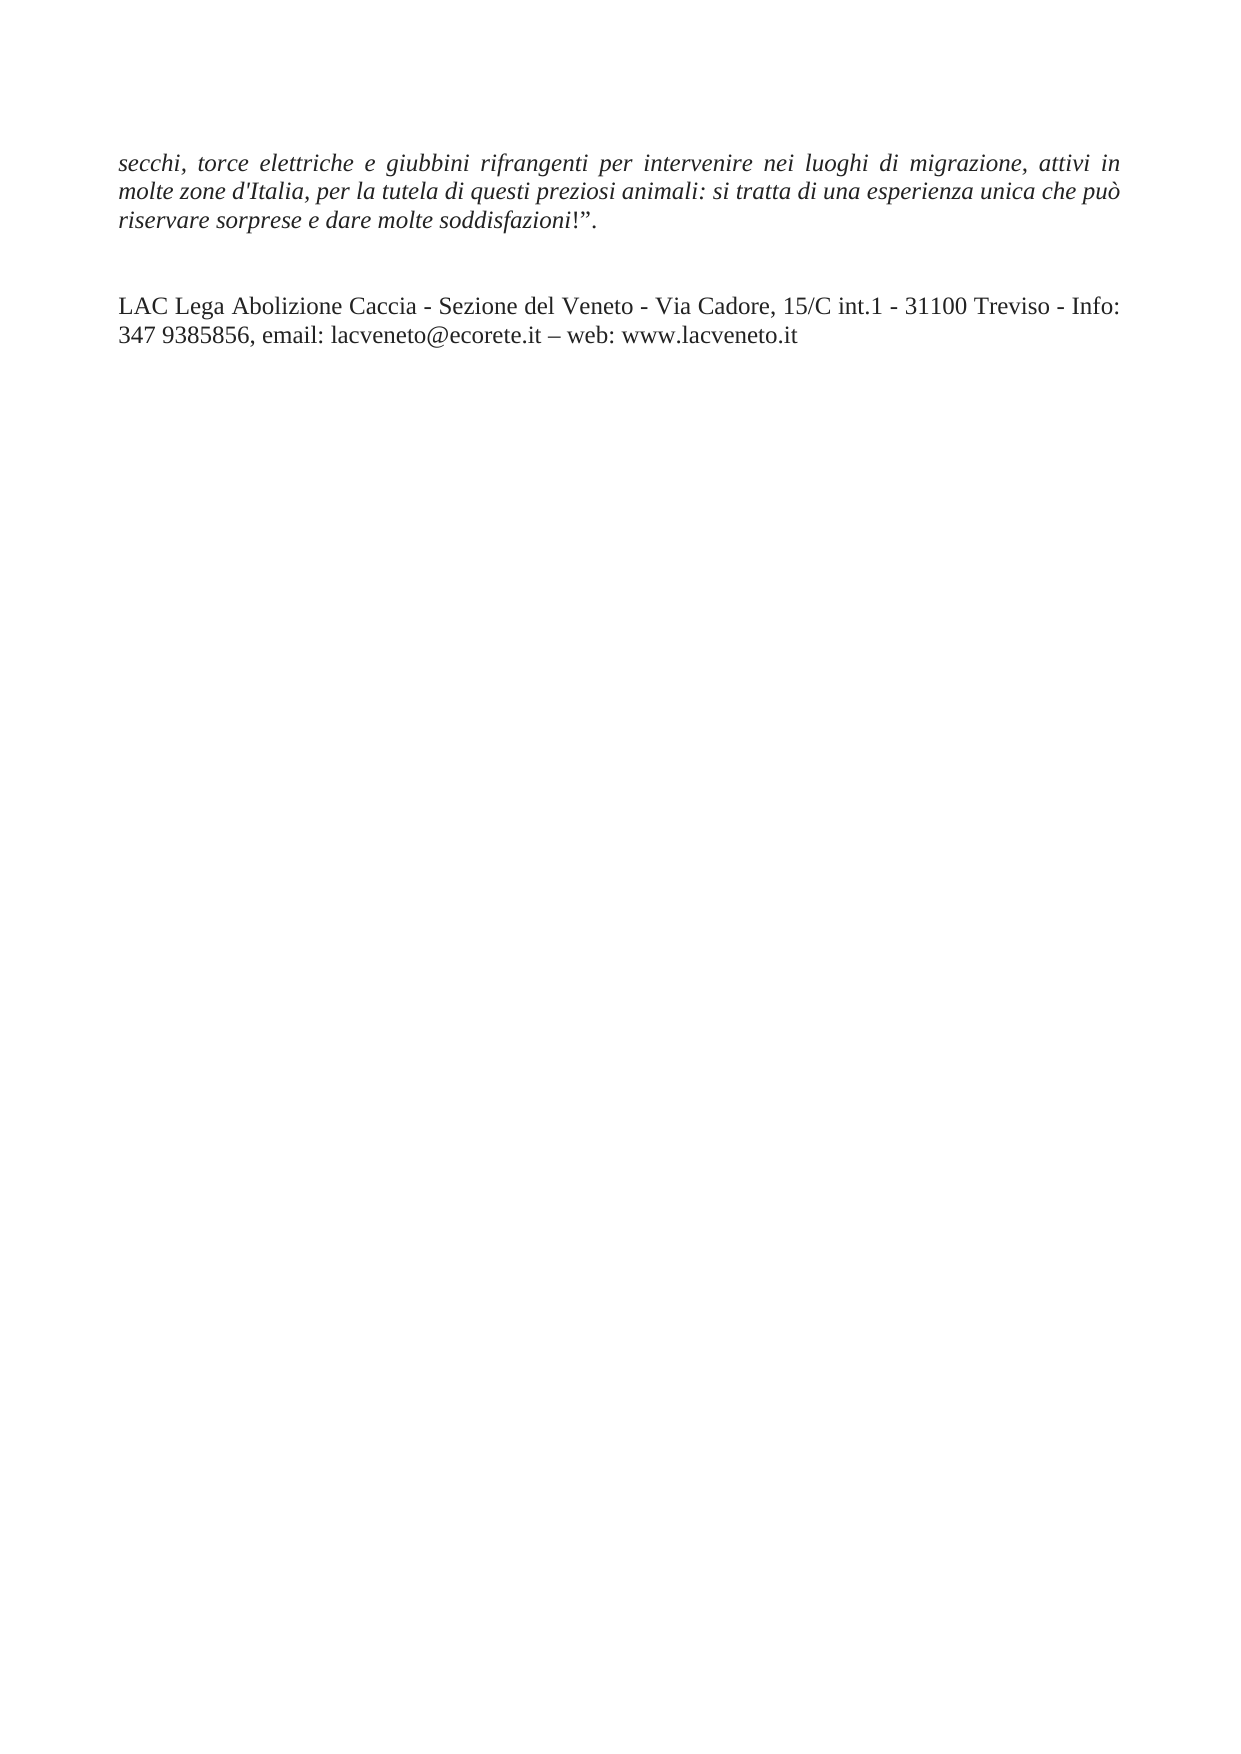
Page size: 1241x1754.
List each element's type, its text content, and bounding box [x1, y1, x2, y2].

text LAC Lega Abolizione Caccia - Sezione del Veneto - Via Cadore, 15/C int.1 - 31100 Treviso - Info: 347 9385856, email: lacveneto@ecorete.it – web: www.lacveneto.it [118, 291, 1122, 349]
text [118, 148, 1122, 234]
